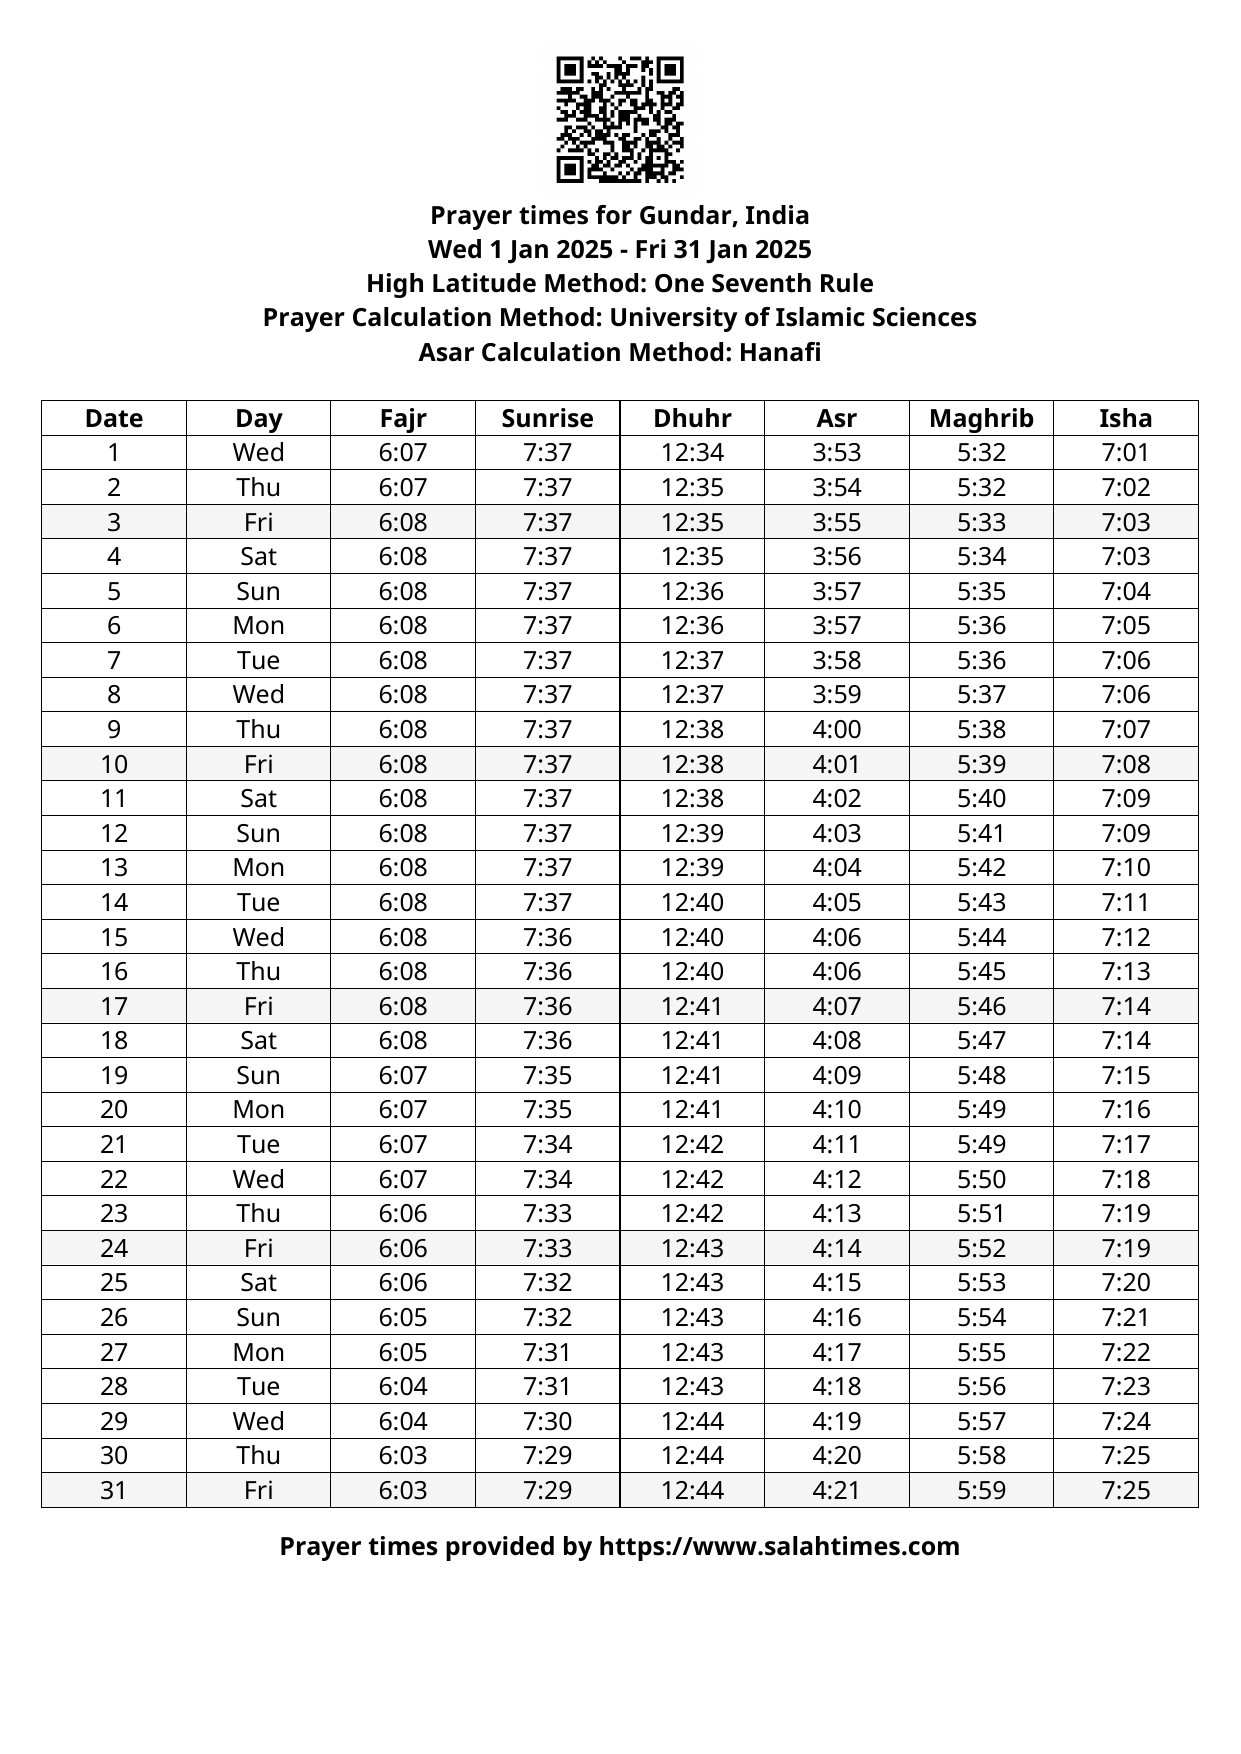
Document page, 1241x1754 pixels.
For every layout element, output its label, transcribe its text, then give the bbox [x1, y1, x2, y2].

text Prayer Calculation Method: University of Islamic Sciences [42, 300, 1198, 334]
table_cell 5:52 [910, 1231, 1053, 1264]
table_cell 7:36 [476, 954, 619, 988]
table_cell 6:07 [331, 1127, 475, 1161]
table_cell Wed [187, 436, 330, 469]
table_cell 4:18 [765, 1369, 909, 1403]
table_cell 5:34 [910, 539, 1053, 573]
table_cell 5:58 [910, 1439, 1053, 1472]
table_cell 7:33 [476, 1196, 619, 1230]
table_cell Fri [187, 1231, 330, 1264]
table_cell 12:38 [621, 781, 764, 815]
table_cell 4:21 [765, 1473, 909, 1507]
table_cell 18 [42, 1024, 186, 1057]
table_cell 6:08 [331, 678, 475, 711]
table_cell 7:23 [1054, 1369, 1198, 1403]
table_cell 5:42 [910, 851, 1053, 884]
table_cell 6:08 [331, 781, 475, 815]
table_cell 13 [42, 851, 186, 884]
table_cell 5:36 [910, 643, 1053, 677]
table_cell 1 [42, 436, 186, 469]
table_cell 7:35 [476, 1093, 619, 1126]
table_cell 3:59 [765, 678, 909, 711]
table_cell 6:05 [331, 1300, 475, 1334]
table_cell 7:34 [476, 1162, 619, 1195]
table_cell 4:04 [765, 851, 909, 884]
table_cell 6:07 [331, 436, 475, 469]
table_cell 7:01 [1054, 436, 1198, 469]
table_cell 7:35 [476, 1058, 619, 1092]
table_cell 6:07 [331, 1162, 475, 1195]
table_cell 12:35 [621, 505, 764, 538]
table_cell 14 [42, 885, 186, 919]
table_cell 12:37 [621, 643, 764, 677]
table_cell 5:39 [910, 747, 1053, 780]
table_cell 7:37 [476, 505, 619, 538]
table_cell 4:13 [765, 1196, 909, 1230]
table_cell 28 [42, 1369, 186, 1403]
table_cell Wed [187, 1162, 330, 1195]
table_cell 7:18 [1054, 1162, 1198, 1195]
table_cell 7:32 [476, 1266, 619, 1299]
table_cell 7:31 [476, 1369, 619, 1403]
table_cell 7 [42, 643, 186, 677]
table_cell 7:37 [476, 436, 619, 469]
table_cell 7:37 [476, 816, 619, 849]
table_cell 5:56 [910, 1369, 1053, 1403]
table_cell 11 [42, 781, 186, 815]
table_cell 12:42 [621, 1162, 764, 1195]
table_cell 4:10 [765, 1093, 909, 1126]
table_cell 7:02 [1054, 470, 1198, 504]
table_cell 7:11 [1054, 885, 1198, 919]
table_cell Sun [187, 1300, 330, 1334]
table_cell 6:04 [331, 1404, 475, 1437]
table_cell 27 [42, 1335, 186, 1368]
table_cell 6:08 [331, 574, 475, 607]
table_cell 12:41 [621, 1058, 764, 1092]
table_cell 4:15 [765, 1266, 909, 1299]
table_cell 12:42 [621, 1127, 764, 1161]
table_cell Fri [187, 1473, 330, 1507]
table_cell 12:36 [621, 574, 764, 607]
table_cell 4 [42, 539, 186, 573]
table_cell 7:05 [1054, 609, 1198, 642]
table_cell 5:40 [910, 781, 1053, 815]
table_cell 25 [42, 1266, 186, 1299]
table_header Asr [765, 401, 909, 434]
text Asar Calculation Method: Hanafi [42, 334, 1198, 368]
table_cell 6:03 [331, 1439, 475, 1472]
table_cell 7:31 [476, 1335, 619, 1368]
table_cell Fri [187, 505, 330, 538]
table_cell 12:40 [621, 954, 764, 988]
table_cell 5:53 [910, 1266, 1053, 1299]
table_cell 12:44 [621, 1473, 764, 1507]
table_cell Thu [187, 1439, 330, 1472]
table_cell 7:04 [1054, 574, 1198, 607]
table_cell 7:12 [1054, 920, 1198, 953]
table_cell 6:05 [331, 1335, 475, 1368]
table_cell 12:44 [621, 1404, 764, 1437]
table_cell 5:38 [910, 712, 1053, 746]
table_cell 4:08 [765, 1024, 909, 1057]
table_cell 24 [42, 1231, 186, 1264]
table_cell 4:12 [765, 1162, 909, 1195]
table_cell 16 [42, 954, 186, 988]
table_cell 6:04 [331, 1369, 475, 1403]
table_cell 5:41 [910, 816, 1053, 849]
table_cell 5:46 [910, 989, 1053, 1022]
table_cell 6:08 [331, 954, 475, 988]
table_cell 6:06 [331, 1196, 475, 1230]
table_cell 7:14 [1054, 1024, 1198, 1057]
table_cell 6:07 [331, 1093, 475, 1126]
table_cell 3:56 [765, 539, 909, 573]
table_cell 19 [42, 1058, 186, 1092]
table_cell 12:39 [621, 816, 764, 849]
table_header Date [42, 401, 186, 434]
table_cell 7:37 [476, 470, 619, 504]
table_cell 12:38 [621, 747, 764, 780]
table_cell 12:41 [621, 1024, 764, 1057]
table_cell 2 [42, 470, 186, 504]
text Prayer times provided by https://www.salahtimes.com [42, 1528, 1198, 1563]
table_cell 12:43 [621, 1266, 764, 1299]
table_cell Tue [187, 885, 330, 919]
table_cell 6:08 [331, 1024, 475, 1057]
table_cell 5:54 [910, 1300, 1053, 1334]
table_cell 12 [42, 816, 186, 849]
table_cell 7:37 [476, 885, 619, 919]
table_cell 7:14 [1054, 989, 1198, 1022]
table_cell 6:08 [331, 851, 475, 884]
table_cell 7:09 [1054, 781, 1198, 815]
table_cell 7:16 [1054, 1093, 1198, 1126]
table_cell 6:08 [331, 885, 475, 919]
table_cell 4:17 [765, 1335, 909, 1368]
table_header Sunrise [476, 401, 619, 434]
table_cell 4:06 [765, 920, 909, 953]
table_cell 22 [42, 1162, 186, 1195]
table_cell 6:08 [331, 747, 475, 780]
table_cell 4:07 [765, 989, 909, 1022]
table_cell Wed [187, 678, 330, 711]
table_cell 7:24 [1054, 1404, 1198, 1437]
table_cell 17 [42, 989, 186, 1022]
table_cell Mon [187, 1335, 330, 1368]
table_cell 4:01 [765, 747, 909, 780]
table_cell 7:19 [1054, 1196, 1198, 1230]
table_cell 5:37 [910, 678, 1053, 711]
table_cell 15 [42, 920, 186, 953]
table_cell 31 [42, 1473, 186, 1507]
table_cell 7:32 [476, 1300, 619, 1334]
table_cell Tue [187, 1127, 330, 1161]
table_cell 7:21 [1054, 1300, 1198, 1334]
table_cell Sat [187, 1024, 330, 1057]
table_cell 7:37 [476, 609, 619, 642]
table_cell 4:02 [765, 781, 909, 815]
table_cell 6:08 [331, 539, 475, 573]
table_cell 5:32 [910, 436, 1053, 469]
table_cell 12:35 [621, 539, 764, 573]
table_cell 6:06 [331, 1266, 475, 1299]
table_cell 7:03 [1054, 539, 1198, 573]
table_cell 3:53 [765, 436, 909, 469]
table_cell 21 [42, 1127, 186, 1161]
table_cell 3 [42, 505, 186, 538]
table_cell 6:08 [331, 989, 475, 1022]
table_cell 3:58 [765, 643, 909, 677]
table_cell 7:34 [476, 1127, 619, 1161]
table_cell 6:06 [331, 1231, 475, 1264]
table_cell 7:37 [476, 539, 619, 573]
table_cell Sat [187, 1266, 330, 1299]
table_cell Thu [187, 1196, 330, 1230]
table_cell 12:34 [621, 436, 764, 469]
table_cell 7:10 [1054, 851, 1198, 884]
table_cell 6:07 [331, 470, 475, 504]
table_cell 7:29 [476, 1473, 619, 1507]
table_cell Thu [187, 954, 330, 988]
table_cell 23 [42, 1196, 186, 1230]
table_cell 7:20 [1054, 1266, 1198, 1299]
table_cell 6:08 [331, 505, 475, 538]
table_cell 20 [42, 1093, 186, 1126]
table_cell Sun [187, 816, 330, 849]
table_cell 12:43 [621, 1335, 764, 1368]
table_cell 12:38 [621, 712, 764, 746]
table_cell 30 [42, 1439, 186, 1472]
table_cell 5:59 [910, 1473, 1053, 1507]
table_cell 7:37 [476, 574, 619, 607]
table_cell 4:00 [765, 712, 909, 746]
table_cell 12:40 [621, 885, 764, 919]
table_cell 3:57 [765, 609, 909, 642]
table_cell Fri [187, 747, 330, 780]
table_cell 7:08 [1054, 747, 1198, 780]
table_cell 7:03 [1054, 505, 1198, 538]
table_cell 6:03 [331, 1473, 475, 1507]
table_cell 3:55 [765, 505, 909, 538]
table_cell 5:35 [910, 574, 1053, 607]
table_cell 12:41 [621, 989, 764, 1022]
text High Latitude Method: One Seventh Rule [42, 266, 1198, 300]
table_cell Wed [187, 920, 330, 953]
text Prayer times for Gundar, India [42, 198, 1198, 232]
table_cell 7:37 [476, 643, 619, 677]
table_cell 7:06 [1054, 678, 1198, 711]
picture [542, 41, 699, 198]
table_cell 29 [42, 1404, 186, 1437]
table_cell 4:14 [765, 1231, 909, 1264]
table_cell 12:43 [621, 1231, 764, 1264]
table_header Isha [1054, 401, 1198, 434]
text Wed 1 Jan 2025 - Fri 31 Jan 2025 [42, 232, 1198, 266]
table_cell 7:37 [476, 747, 619, 780]
table_cell 6:08 [331, 920, 475, 953]
table_cell 5:49 [910, 1093, 1053, 1126]
table_cell Tue [187, 643, 330, 677]
table_cell 26 [42, 1300, 186, 1334]
table_cell Sat [187, 539, 330, 573]
table_cell 9 [42, 712, 186, 746]
table_cell 3:54 [765, 470, 909, 504]
table_header Maghrib [910, 401, 1053, 434]
table_cell Sun [187, 574, 330, 607]
table_cell 12:43 [621, 1369, 764, 1403]
table_cell 7:07 [1054, 712, 1198, 746]
table_cell 12:35 [621, 470, 764, 504]
table_cell Mon [187, 609, 330, 642]
table_cell 12:41 [621, 1093, 764, 1126]
table_cell 7:37 [476, 851, 619, 884]
table_cell 3:57 [765, 574, 909, 607]
table_cell 5:33 [910, 505, 1053, 538]
table_header Fajr [331, 401, 475, 434]
table_cell 5:49 [910, 1127, 1053, 1161]
table_cell Wed [187, 1404, 330, 1437]
table_cell 6 [42, 609, 186, 642]
table_cell 4:11 [765, 1127, 909, 1161]
table_cell 5:45 [910, 954, 1053, 988]
table_cell 7:17 [1054, 1127, 1198, 1161]
table_cell 5:48 [910, 1058, 1053, 1092]
table_cell 5:44 [910, 920, 1053, 953]
table_cell 12:44 [621, 1439, 764, 1472]
table_cell 7:37 [476, 712, 619, 746]
table_cell 5:32 [910, 470, 1053, 504]
table_cell 12:42 [621, 1196, 764, 1230]
table_cell 6:08 [331, 816, 475, 849]
table_cell 5:51 [910, 1196, 1053, 1230]
table_cell 4:05 [765, 885, 909, 919]
table_header Dhuhr [621, 401, 764, 434]
table_cell 7:13 [1054, 954, 1198, 988]
table_cell 4:09 [765, 1058, 909, 1092]
table_cell 7:37 [476, 781, 619, 815]
table_cell 5:55 [910, 1335, 1053, 1368]
table_cell 8 [42, 678, 186, 711]
table_cell 12:40 [621, 920, 764, 953]
table_cell Sun [187, 1058, 330, 1092]
table_cell Mon [187, 1093, 330, 1126]
table_cell 5:50 [910, 1162, 1053, 1195]
table_cell Sat [187, 781, 330, 815]
table_cell Thu [187, 470, 330, 504]
table_cell 6:07 [331, 1058, 475, 1092]
table_cell 5:36 [910, 609, 1053, 642]
table_cell 5:47 [910, 1024, 1053, 1057]
table_cell 4:06 [765, 954, 909, 988]
table_cell 12:36 [621, 609, 764, 642]
table_cell 7:06 [1054, 643, 1198, 677]
table_header Day [187, 401, 330, 434]
table_cell 5:43 [910, 885, 1053, 919]
table_cell 5:57 [910, 1404, 1053, 1437]
table_cell 7:19 [1054, 1231, 1198, 1264]
table_cell 7:25 [1054, 1439, 1198, 1472]
table_cell 7:36 [476, 1024, 619, 1057]
table_cell 7:29 [476, 1439, 619, 1472]
table_cell 7:25 [1054, 1473, 1198, 1507]
table_cell 7:37 [476, 678, 619, 711]
table_cell Fri [187, 989, 330, 1022]
table_cell 5 [42, 574, 186, 607]
table_cell 4:19 [765, 1404, 909, 1437]
table_cell 4:03 [765, 816, 909, 849]
table_cell 7:33 [476, 1231, 619, 1264]
table_cell 7:09 [1054, 816, 1198, 849]
table_cell Mon [187, 851, 330, 884]
table_cell 4:20 [765, 1439, 909, 1472]
table_cell Thu [187, 712, 330, 746]
table_cell 12:39 [621, 851, 764, 884]
table_cell 7:36 [476, 989, 619, 1022]
table_cell 7:22 [1054, 1335, 1198, 1368]
table_cell 7:15 [1054, 1058, 1198, 1092]
table_cell 7:30 [476, 1404, 619, 1437]
table_cell 6:08 [331, 643, 475, 677]
table_cell 4:16 [765, 1300, 909, 1334]
table_cell 6:08 [331, 712, 475, 746]
table_cell 12:43 [621, 1300, 764, 1334]
table_cell 6:08 [331, 609, 475, 642]
table_cell 10 [42, 747, 186, 780]
table_cell Tue [187, 1369, 330, 1403]
table_cell 12:37 [621, 678, 764, 711]
table_cell 7:36 [476, 920, 619, 953]
